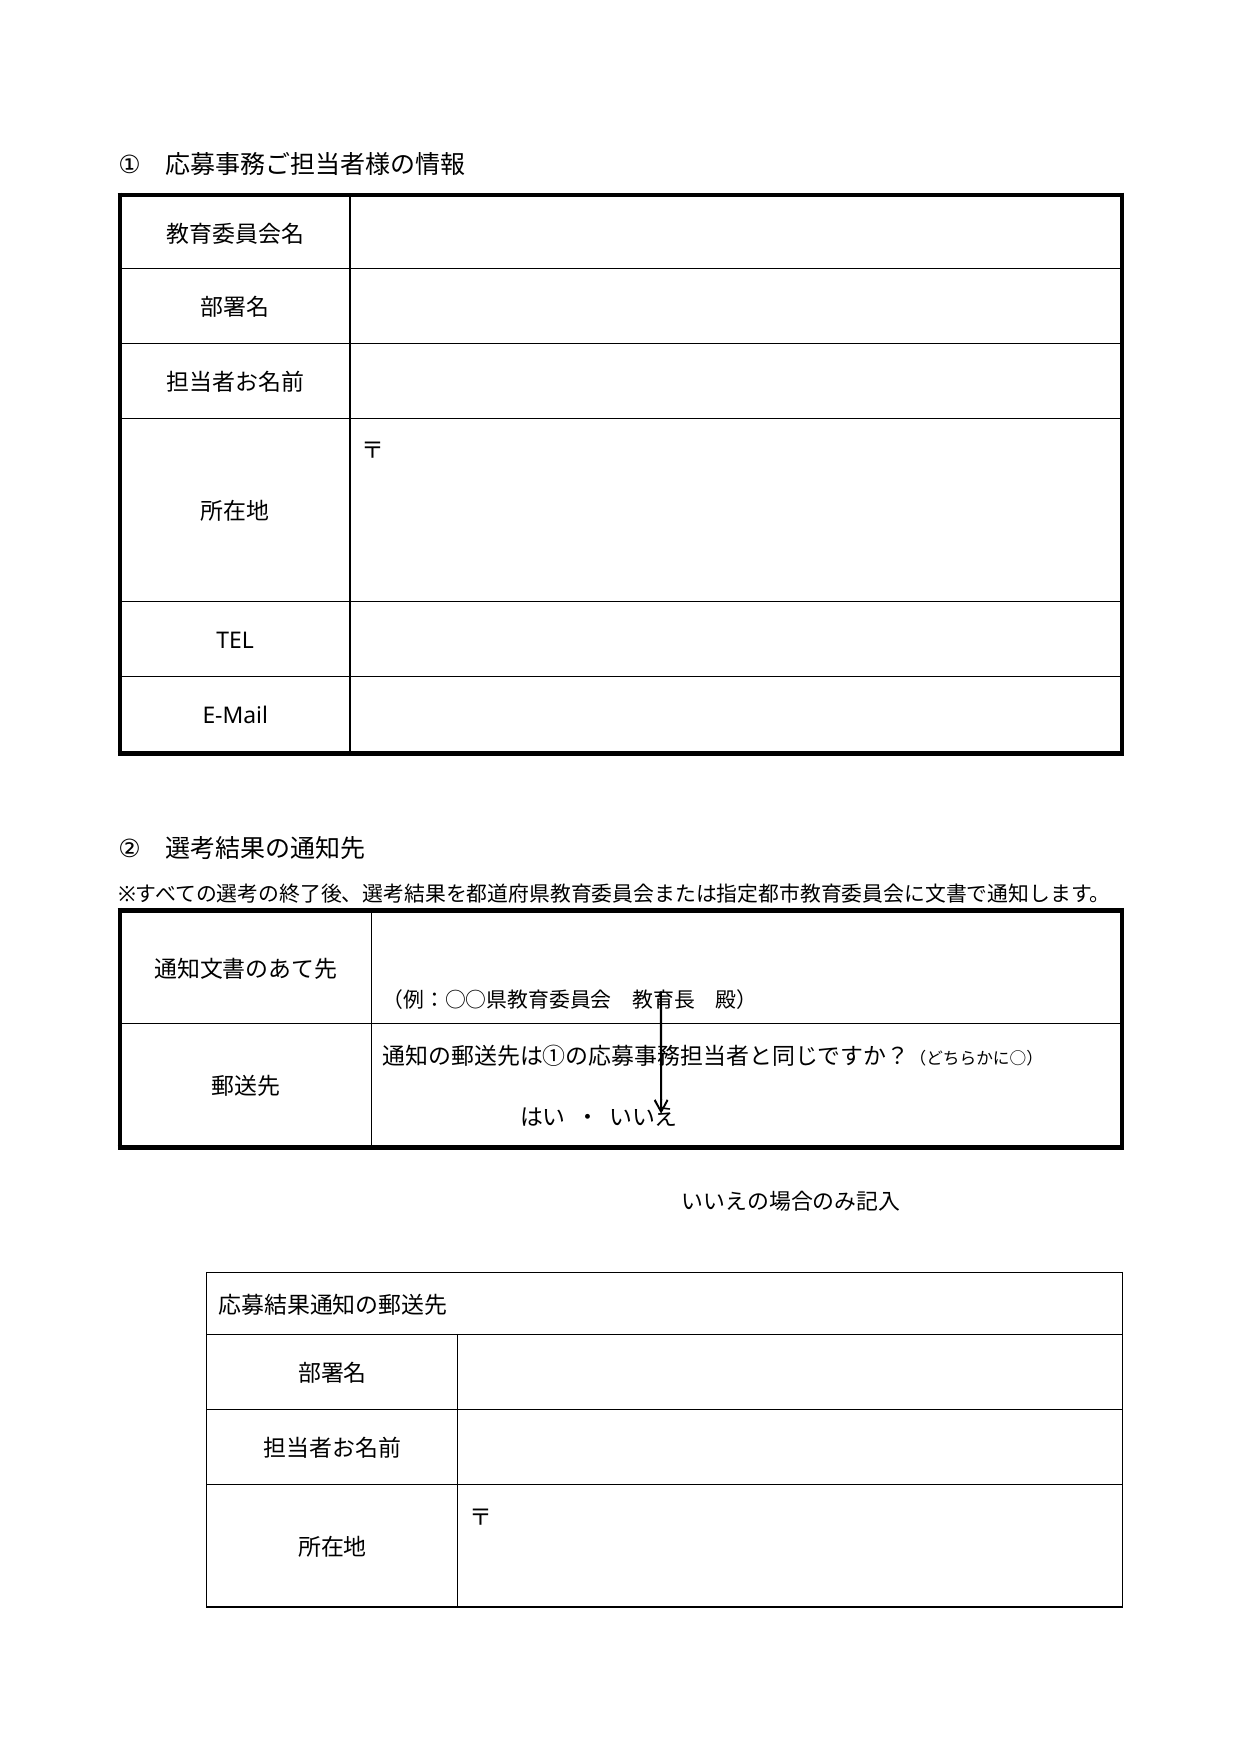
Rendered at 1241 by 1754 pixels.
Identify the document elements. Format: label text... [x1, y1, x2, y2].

table_cell 部署名 [122, 269, 349, 343]
table_cell 部署名 [207, 1335, 457, 1409]
table_cell 担当者お名前 [207, 1410, 457, 1484]
table_cell [351, 677, 1120, 751]
table_cell 所在地 [207, 1485, 457, 1606]
table_cell 郵送先 [122, 1024, 371, 1145]
table_cell [351, 344, 1120, 418]
table_cell E-Mail [122, 677, 349, 751]
table_cell 〒 [351, 419, 1120, 601]
table_header 通知文書のあて先 [122, 913, 371, 1023]
table_cell [458, 1335, 1122, 1409]
table_cell [351, 602, 1120, 676]
table_cell 通知の郵送先は①の応募事務担当者と同じですか？（どちらかに○） はい ・ いいえ [372, 1024, 1120, 1145]
table_header [351, 197, 1120, 268]
table_cell TEL [122, 602, 349, 676]
table_cell 所在地 [122, 419, 349, 601]
table_header 教育委員会名 [122, 197, 349, 268]
table_header （例：○○県教育委員会 教育長 殿） [372, 913, 1120, 1023]
table_cell [458, 1410, 1122, 1484]
text ※すべての選考の終了後、選考結果を都道府県教育委員会または指定都市教育委員会に文書で通知します。 [118, 877, 1122, 908]
table_header 応募結果通知の郵送先 [207, 1273, 1122, 1334]
table_cell [351, 269, 1120, 343]
table_cell 担当者お名前 [122, 344, 349, 418]
text ② 選考結果の通知先 [118, 817, 1122, 877]
table_cell 〒 [458, 1485, 1122, 1606]
text ① 応募事務ご担当者様の情報 [118, 132, 1122, 193]
